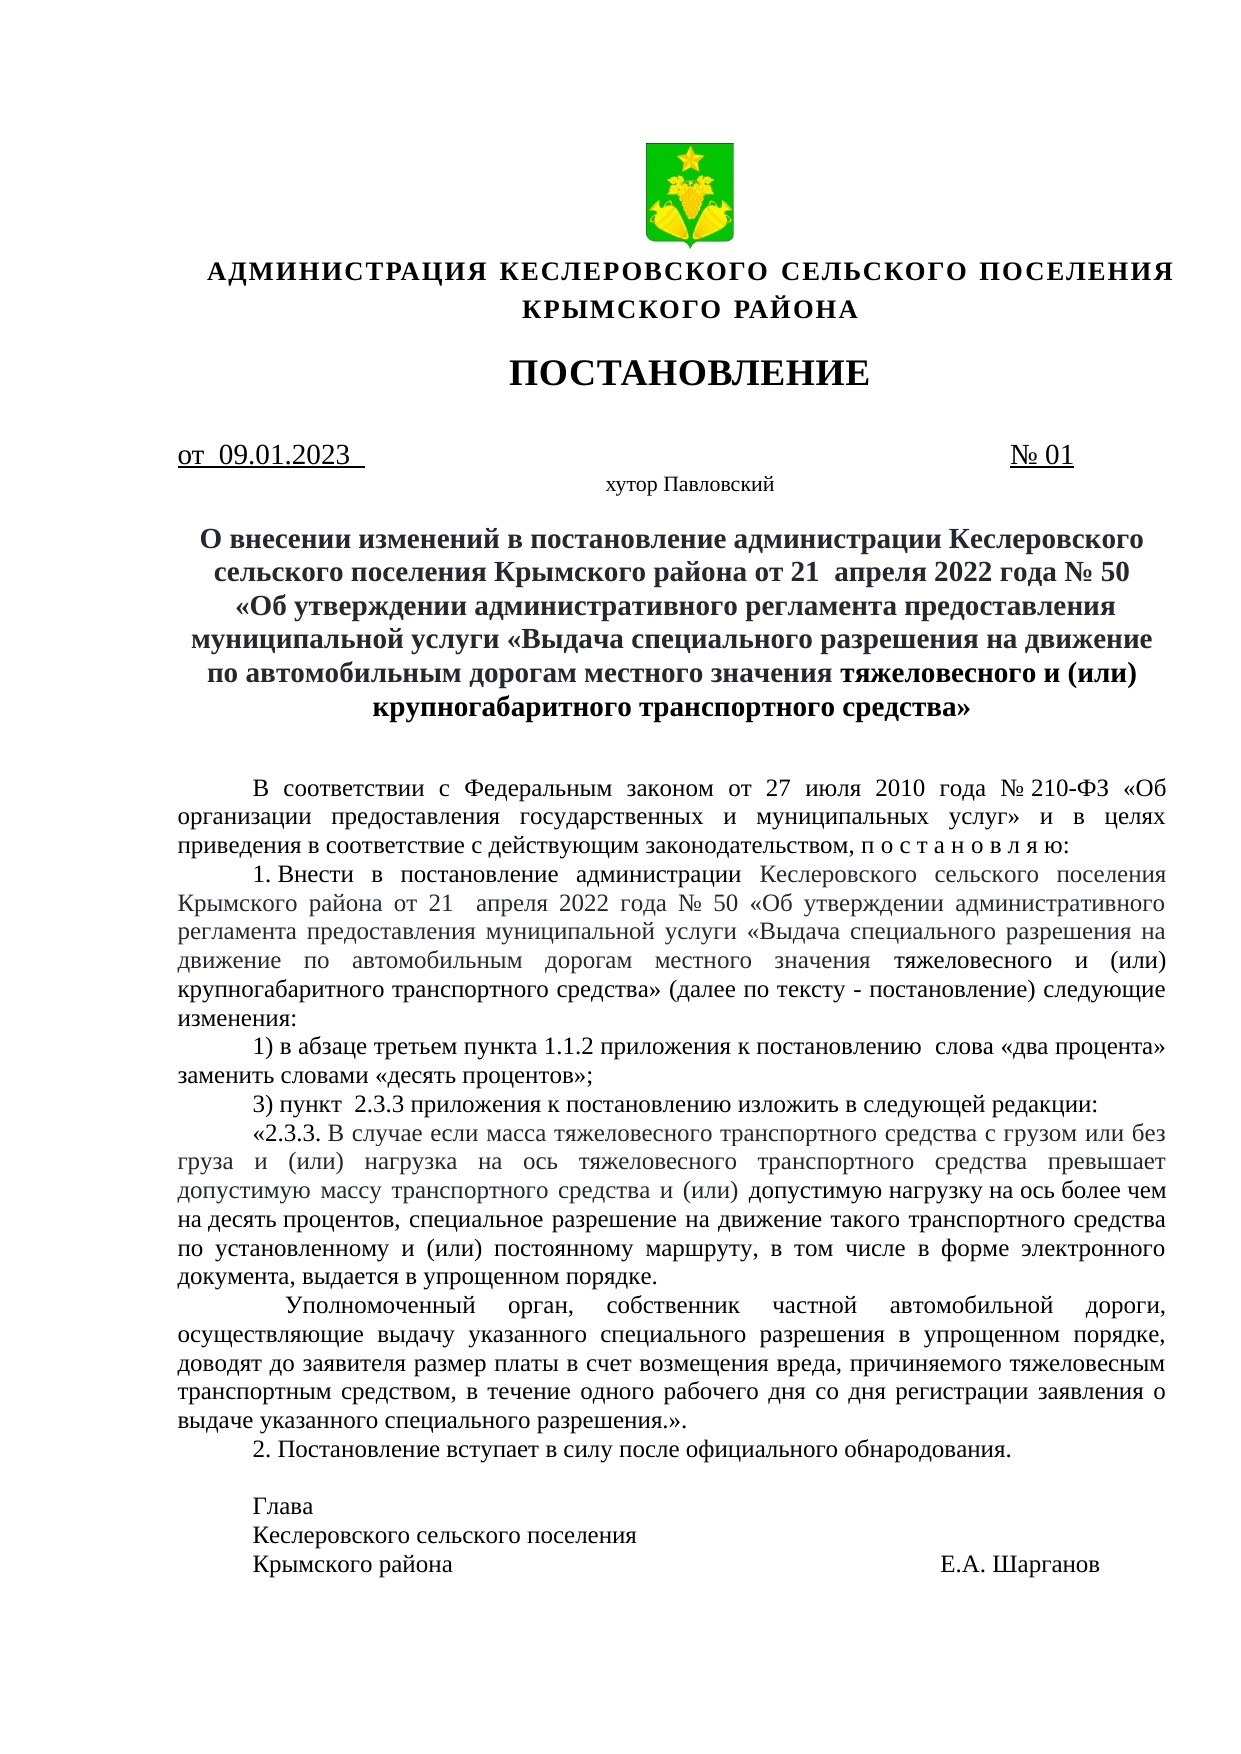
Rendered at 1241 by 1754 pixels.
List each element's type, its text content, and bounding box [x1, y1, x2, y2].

text ПОСТАНОВЛЕНИЕ [177, 351, 1202, 394]
text Уполномоченный орган, собственник частной автомобильной дороги, осуществляющие выдачу указанного специального разрешения в упрощенном порядке, доводят до заявителя размер платы в счет возмещения вреда, причиняемого тяжеловесным транспортным средством, в течение одного рабочего дня со дня регистрации заявления о выдаче указанного специального разрешения.». [177, 1290, 1167, 1434]
text Кеслеровского сельского поселения [177, 1520, 1167, 1549]
text «Об утверждении административного регламента предоставления муниципальной услуги «Выдача специального разрешения на движение по автомобильным дорогам местного значения тяжеловесного и (или) крупногабаритного транспортного средства» [177, 588, 1167, 722]
text 3) пункт 2.3.3 приложения к постановлению изложить в следующей редакции: [177, 1089, 1167, 1118]
text Крымского района Е.А. Шарганов [177, 1549, 1167, 1578]
text В соответствии с Федеральным законом от 27 июля 2010 года № 210-ФЗ «Об организации предоставления государственных и муниципальных услуг» и в целях приведения в соответствие с действующим законодательством, п о с т а н о в л я ю: [177, 773, 1167, 859]
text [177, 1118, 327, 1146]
text от 09.01.2023 № 01 [177, 437, 1202, 471]
text 1. Внести в постановление администрации Кеслеровского сельского поселения Крымского района от 21 апреля 2022 года № 50 «Об утверждении административного регламента предоставления муниципальной услуги «Выдача специального разрешения на движение по автомобильным дорогам местного значения тяжеловесного и (или) крупногабаритного транспортного средства» (далее по тексту - постановление) следующие изменения: [177, 859, 1167, 1031]
text хутор Павловский [177, 471, 1202, 496]
text Глава [177, 1491, 1167, 1520]
text «2.3.3. В случае если масса тяжеловесного транспортного средства с грузом или без груза и (или) нагрузка на ось тяжеловесного транспортного средства превышает допустимую массу транспортного средства и (или) допустимую нагрузку на ось более чем на десять процентов, специальное разрешение на движение такого транспортного средства по установленному и (или) постоянному маршруту, в том числе в форме электронного документа, выдается в упрощенном порядке. [177, 1175, 1167, 1290]
picture [646, 143, 734, 249]
text администрация кеслеровского сельского поселения крымского района [177, 249, 1202, 326]
text О внесении изменений в постановление администрации Кеслеровского сельского поселения Крымского района от 21 апреля 2022 года № 50 [177, 521, 1167, 588]
text 1) в абзаце третьем пункта 1.1.2 приложения к постановлению слова «два процента» заменить словами «десять процентов»; [177, 1031, 1167, 1089]
text 2. Постановление вступает в силу после официального обнародования. [177, 1434, 1167, 1463]
